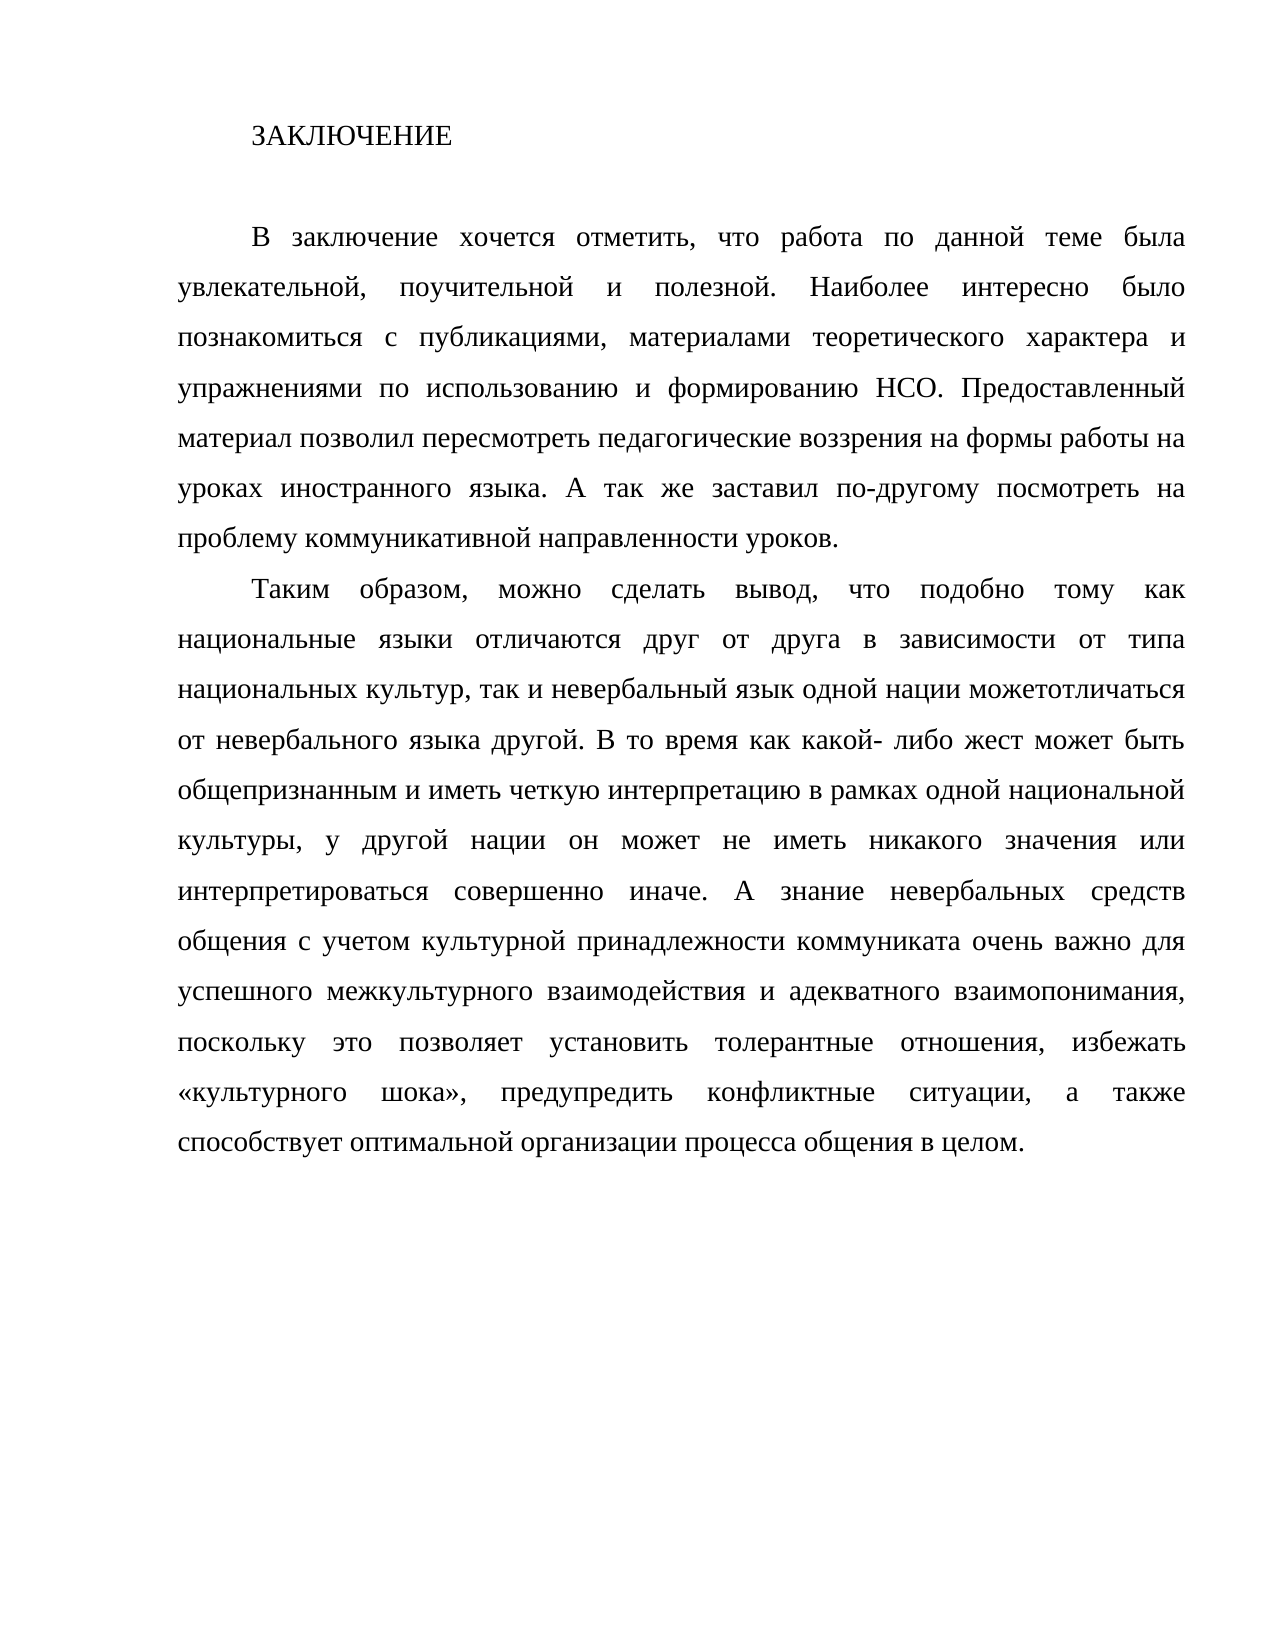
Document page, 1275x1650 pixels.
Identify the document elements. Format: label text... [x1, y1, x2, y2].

text ЗАКЛЮЧЕНИЕ [177, 118, 1186, 152]
text В заключение хочется отметить, что работа по данной теме была увлекательной, поучительной и полезной. Наиболее интересно было познакомиться с публикациями, материалами теоретического характера и упражнениями по использованию и формированию НСО. Предоставленный материал позволил пересмотреть педагогические воззрения на формы работы на уроках иностранного языка. А так же заставил по-другому посмотреть на проблему коммуникативной направленности уроков. [177, 219, 1186, 554]
text Таким образом, можно сделать вывод, что подобно тому как национальные языки отличаются друг от друга в зависимости от типа национальных культур, так и невербальный язык одной нации можетотличаться от невербального языка другой. В то время как какой- либо жест может быть общепризнанным и иметь четкую интерпретацию в рамках одной национальной культуры, у другой нации он может не иметь никакого значения или интерпретироваться совершенно иначе. А знание невербальных средств общения с учетом культурной принадлежности коммуниката очень важно для успешного межкультурного взаимодействия и адекватного взаимопонимания, поскольку это позволяет установить толерантные отношения, избежать «культурного шока», предупредить конфликтные ситуации, а также способствует оптимальной организации процесса общения в целом. [177, 571, 1186, 1158]
